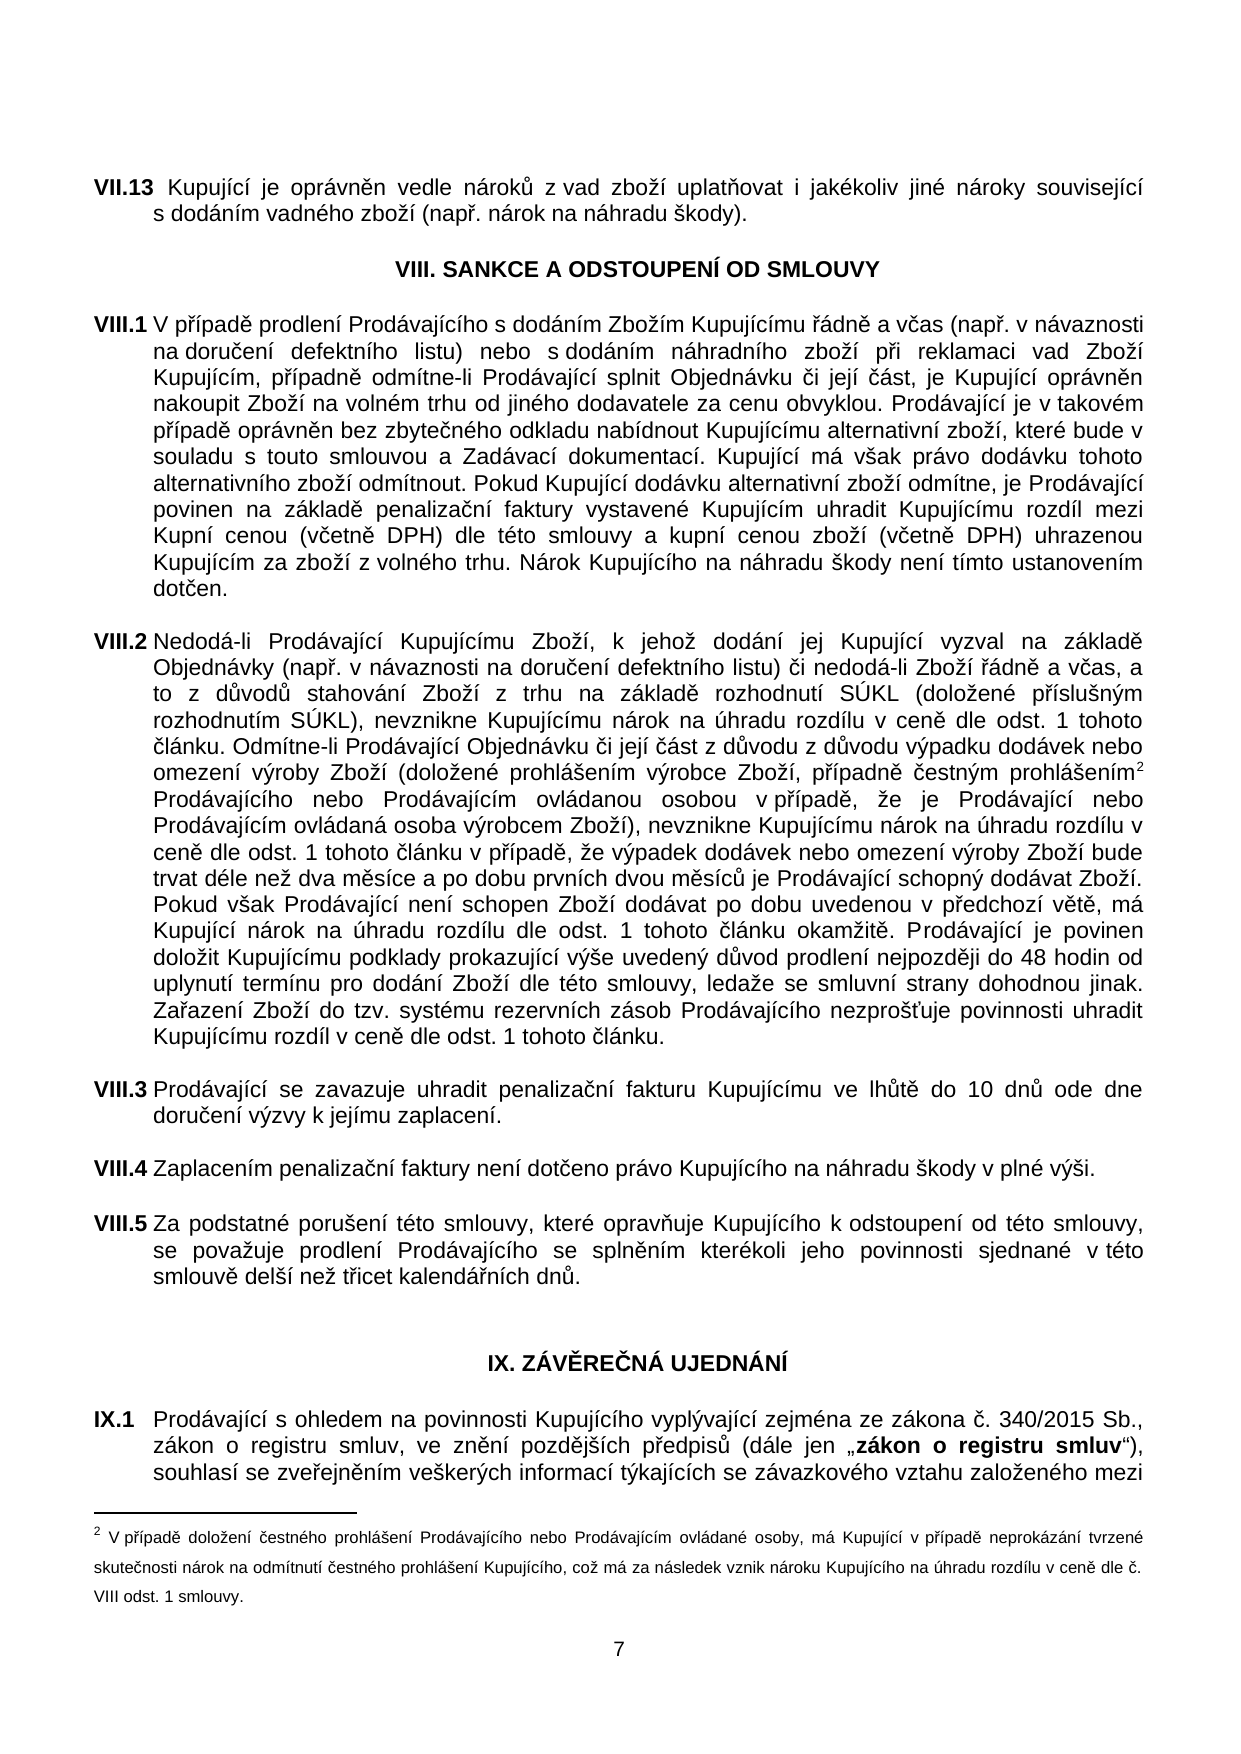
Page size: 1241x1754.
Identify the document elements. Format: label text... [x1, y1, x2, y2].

text Prodávající se zavazuje uhradit penalizační fakturu Kupujícímu ve lhůtě do 10 dnů ode dne doručení výzvy k jejímu zaplacení. [94, 1076, 1144, 1128]
text Zaplacením penalizační faktury není dotčeno právo Kupujícího na náhradu škody v plné výši. [94, 1155, 1144, 1181]
text Kupující je oprávněn vedle nároků z vad zboží uplatňovat i jakékoliv jiné nároky související s dodáním vadného zboží (např. nárok na náhradu škody). [94, 174, 1144, 227]
text V případě prodlení Prodávajícího s dodáním Zbožím Kupujícímu řádně a včas (např. v návaznosti na doručení defektního listu) nebo s dodáním náhradního zboží při reklamaci vad Zboží Kupujícím, případně odmítne-li Prodávající splnit Objednávku či její část, je Kupující oprávněn nakoupit Zboží na volném trhu od jiného dodavatele za cenu obvyklou. Prodávající je v takovém případě oprávněn bez zbytečného odkladu nabídnout Kupujícímu alternativní zboží, které bude v souladu s touto smlouvou a Zadávací dokumentací. Kupující má však právo dodávku tohoto alternativního zboží odmítnout. Pokud Kupující dodávku alternativní zboží odmítne, je Prodávající povinen na základě penalizační faktury vystavené Kupujícím uhradit Kupujícímu rozdíl mezi Kupní cenou (včetně DPH) dle této smlouvy a kupní cenou zboží (včetně DPH) uhrazenou Kupujícím za zboží z volného trhu. Nárok Kupujícího na náhradu škody není tímto ustanovením dotčen. [94, 311, 1144, 601]
subtitle Sankce a odstoupení od smlouvy [131, 253, 1144, 282]
subtitle Závěrečná ujednání [131, 1348, 1144, 1377]
text Za podstatné porušení této smlouvy, které opravňuje Kupujícího k odstoupení od této smlouvy, se považuje prodlení Prodávajícího se splněním kterékoli jeho povinnosti sjednané v této smlouvě delší než třicet kalendářních dnů. [94, 1210, 1144, 1289]
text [94, 1406, 1144, 1485]
text Nedodá-li Prodávající Kupujícímu Zboží, k jehož dodání jej Kupující vyzval na základě Objednávky (např. v návaznosti na doručení defektního listu) či nedodá-li Zboží řádně a včas, a to z důvodů stahování Zboží z trhu na základě rozhodnutí SÚKL (doložené příslušným rozhodnutím SÚKL), nevznikne Kupujícímu nárok na úhradu rozdílu v ceně dle odst. 1 tohoto článku. Odmítne-li Prodávající Objednávku či její část z důvodu z důvodu výpadku dodávek nebo omezení výroby Zboží (doložené prohlášením výrobce Zboží, případně čestným prohlášením Prodávajícího nebo Prodávajícím ovládanou osobou v případě, že je Prodávající nebo Prodávajícím ovládaná osoba výrobcem Zboží), nevznikne Kupujícímu nárok na úhradu rozdílu v ceně dle odst. 1 tohoto článku v případě, že výpadek dodávek nebo omezení výroby Zboží bude trvat déle než dva měsíce a po dobu prvních dvou měsíců je Prodávající schopný dodávat Zboží. Pokud však Prodávající není schopen Zboží dodávat po dobu uvedenou v předchozí větě, má Kupující nárok na úhradu rozdílu dle odst. 1 tohoto článku okamžitě. Prodávající je povinen doložit Kupujícímu podklady prokazující výše uvedený důvod prodlení nejpozději do 48 hodin od uplynutí termínu pro dodání Zboží dle této smlouvy, ledaže se smluvní strany dohodnou jinak. Zařazení Zboží do tzv. systému rezervních zásob Prodávajícího nezprošťuje povinnosti uhradit Kupujícímu rozdíl v ceně dle odst. 1 tohoto článku. [94, 628, 1144, 1049]
